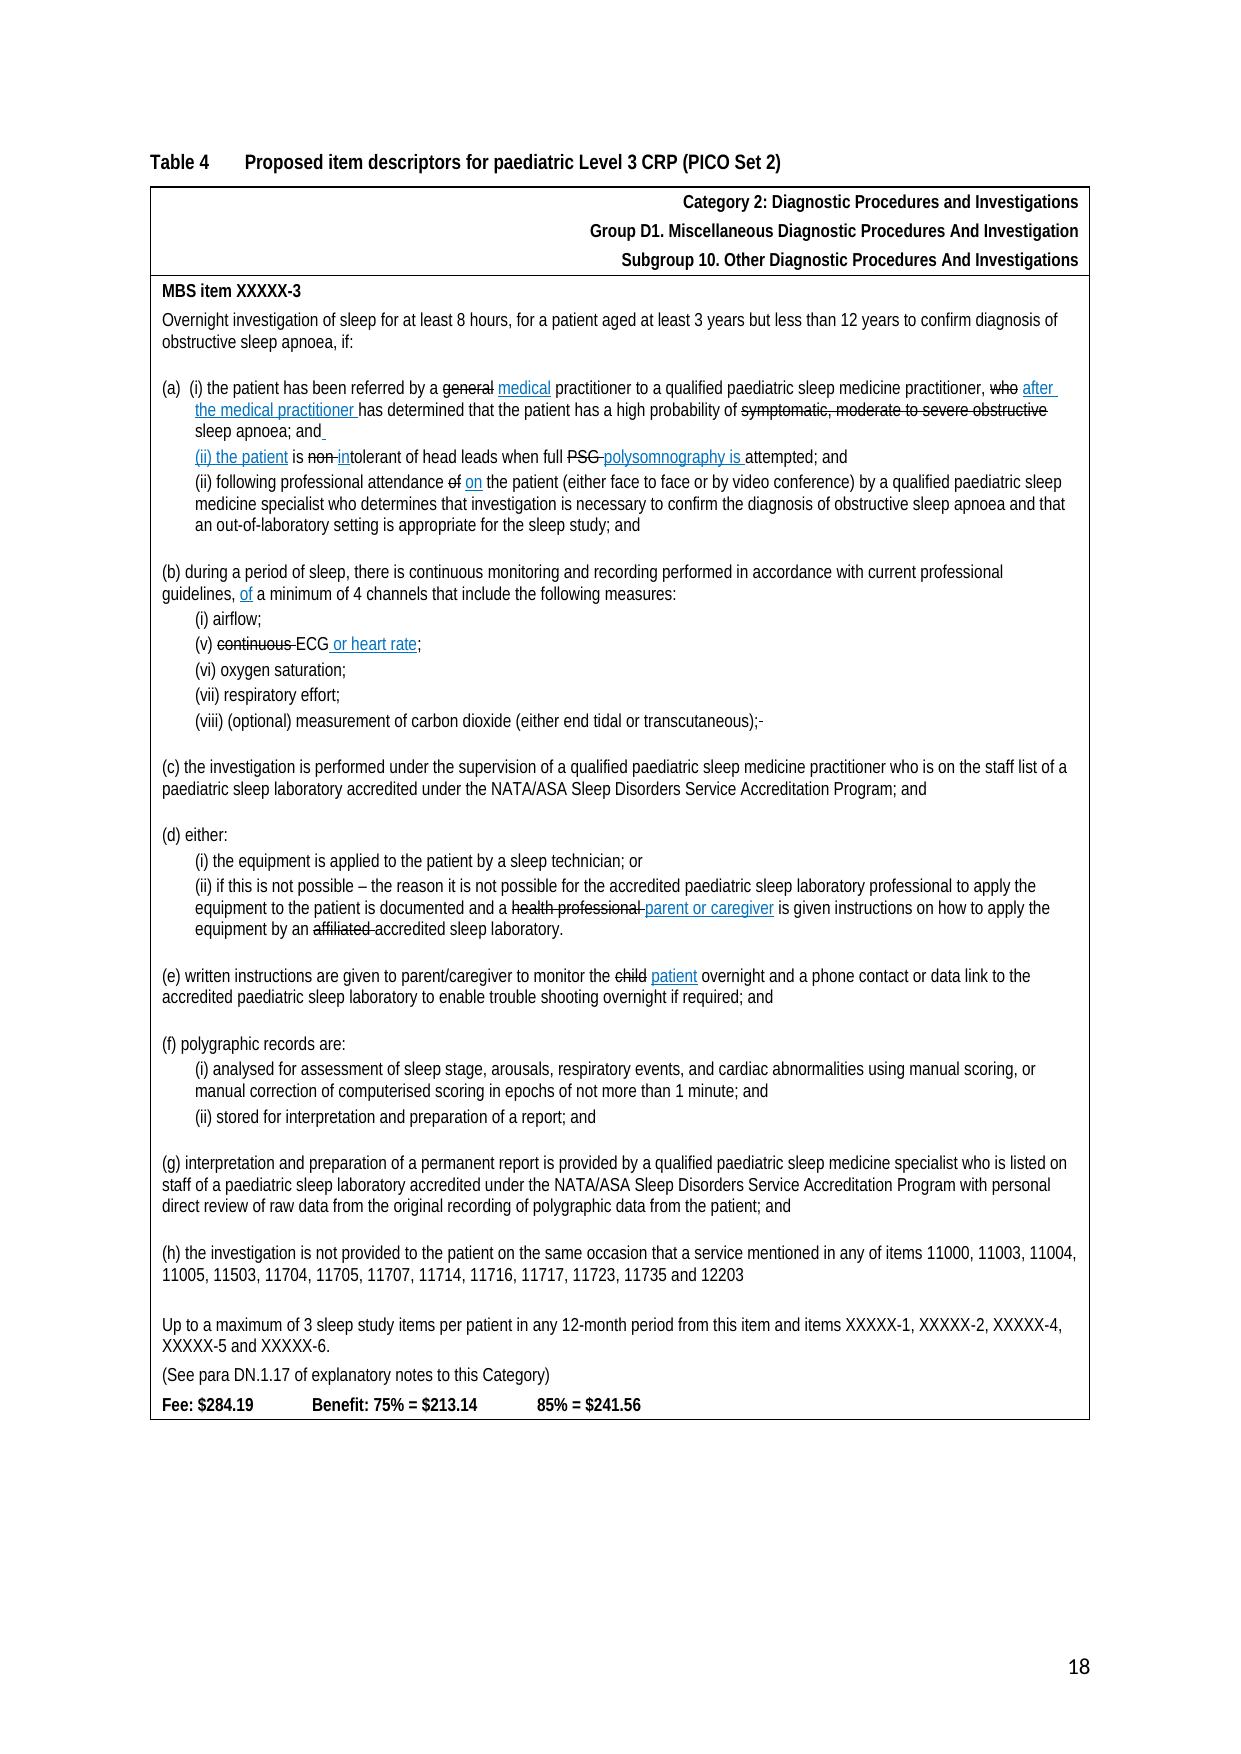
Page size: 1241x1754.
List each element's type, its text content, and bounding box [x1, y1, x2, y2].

table_cell Up to a maximum of 3 sleep study items per patient in any 12-month period from this item and items XXXXX-1, XXXXX-2, XXXXX-4, XXXXX-5 and XXXXX-6. [151, 1310, 1089, 1361]
table_cell (See para DN.1.17 of explanatory notes to this Category) [151, 1361, 1089, 1390]
table_cell Subgroup 10. Other Diagnostic Procedures And Investigations [151, 246, 1089, 275]
table_header Category 2: Diagnostic Procedures and Investigations [151, 188, 1089, 217]
table_cell Overnight investigation of sleep for at least 8 hours, for a patient aged at least 3 years but less than 12 years to confirm diagnosis of obstructive sleep apnoea, if: (a) (i) the patient has been referred by a general medical practitioner to a qualified paediatric sleep medicine practitioner, who after the medical practitioner has determined that the patient has a high probability of symptomatic, moderate to severe obstructive sleep apnoea; and (ii) the patient is non intolerant of head leads when full PSG polysomnography is attempted; and (ii) following professional attendance of on the patient (either face to face or by video conference) by a qualified paediatric sleep medicine specialist who determines that investigation is necessary to confirm the diagnosis of obstructive sleep apnoea and that an out-of-laboratory setting is appropriate for the sleep study; and (b) during a period of sleep, there is continuous monitoring and recording performed in accordance with current professional guidelines, of a minimum of 4 channels that include the following measures: (i) airflow; (v) continuous ECG or heart rate; (vi) oxygen saturation; (vii) respiratory effort; (viii) (optional) measurement of carbon dioxide (either end tidal or transcutaneous); (c) the investigation is performed under the supervision of a qualified paediatric sleep medicine practitioner who is on the staff list of a paediatric sleep laboratory accredited under the NATA/ASA Sleep Disorders Service Accreditation Program; and (d) either: (i) the equipment is applied to the patient by a sleep technician; or (ii) if this is not possible – the reason it is not possible for the accredited paediatric sleep laboratory professional to apply the equipment to the patient is documented and a health professional parent or caregiver is given instructions on how to apply the equipment by an affiliated accredited sleep laboratory. (e) written instructions are given to parent/caregiver to monitor the child patient overnight and a phone contact or data link to the accredited paediatric sleep laboratory to enable trouble shooting overnight if required; and (f) polygraphic records are: (i) analysed for assessment of sleep stage, arousals, respiratory events, and cardiac abnormalities using manual scoring, or manual correction of computerised scoring in epochs of not more than 1 minute; and (ii) stored for interpretation and preparation of a report; and (g) interpretation and preparation of a permanent report is provided by a qualified paediatric sleep medicine specialist who is listed on staff of a paediatric sleep laboratory accredited under the NATA/ASA Sleep Disorders Service Accreditation Program with personal direct review of raw data from the original recording of polygraphic data from the patient; and (h) the investigation is not provided to the patient on the same occasion that a service mentioned in any of items 11000, 11003, 11004, 11005, 11503, 11704, 11705, 11707, 11714, 11716, 11717, 11723, 11735 and 12203 [151, 305, 1089, 1310]
table_cell Fee: $284.19 Benefit: 75% = $213.14 85% = $241.56 [151, 1390, 1089, 1419]
table_cell MBS item XXXXX-3 [151, 276, 1089, 305]
table_cell Group D1. Miscellaneous Diagnostic Procedures And Investigation [151, 217, 1089, 246]
